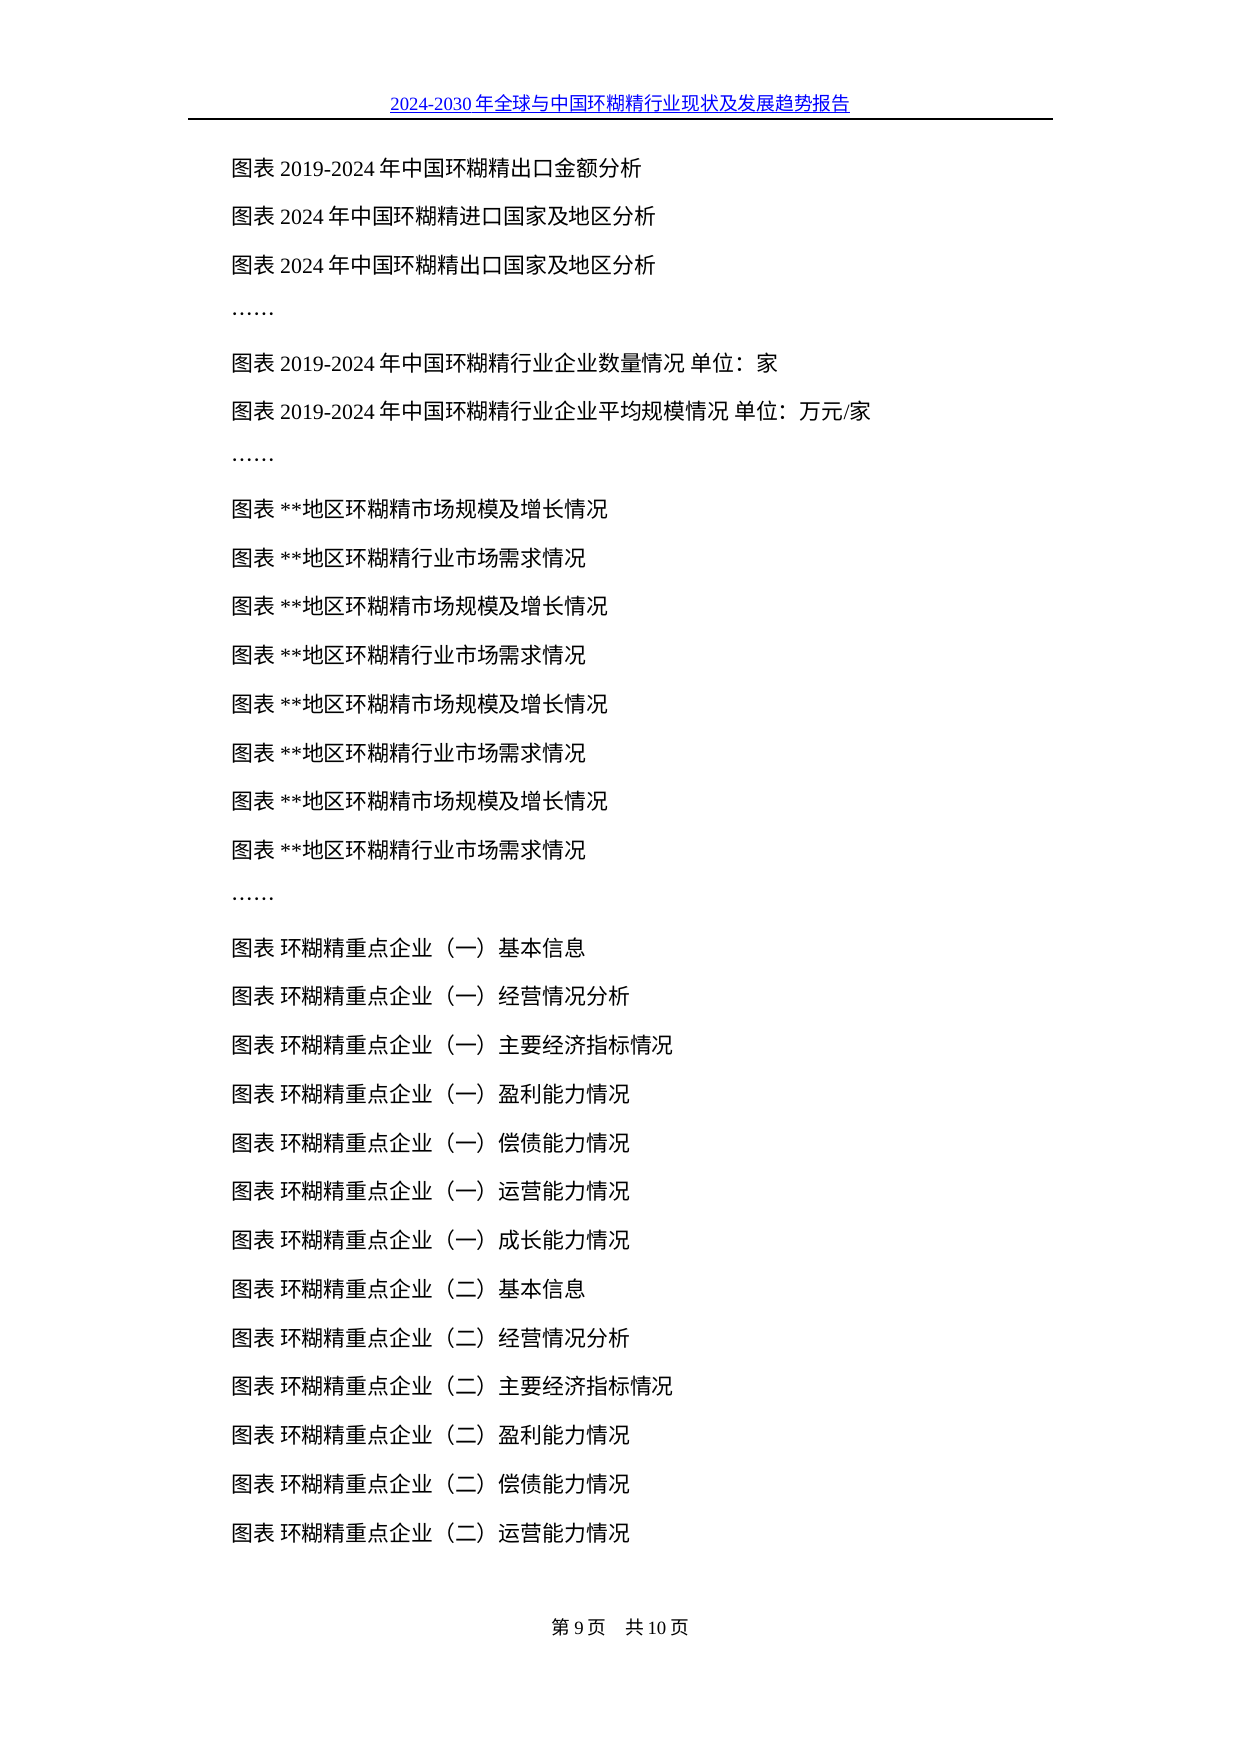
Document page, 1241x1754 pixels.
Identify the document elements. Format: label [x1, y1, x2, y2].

text [187, 150, 1053, 1548]
